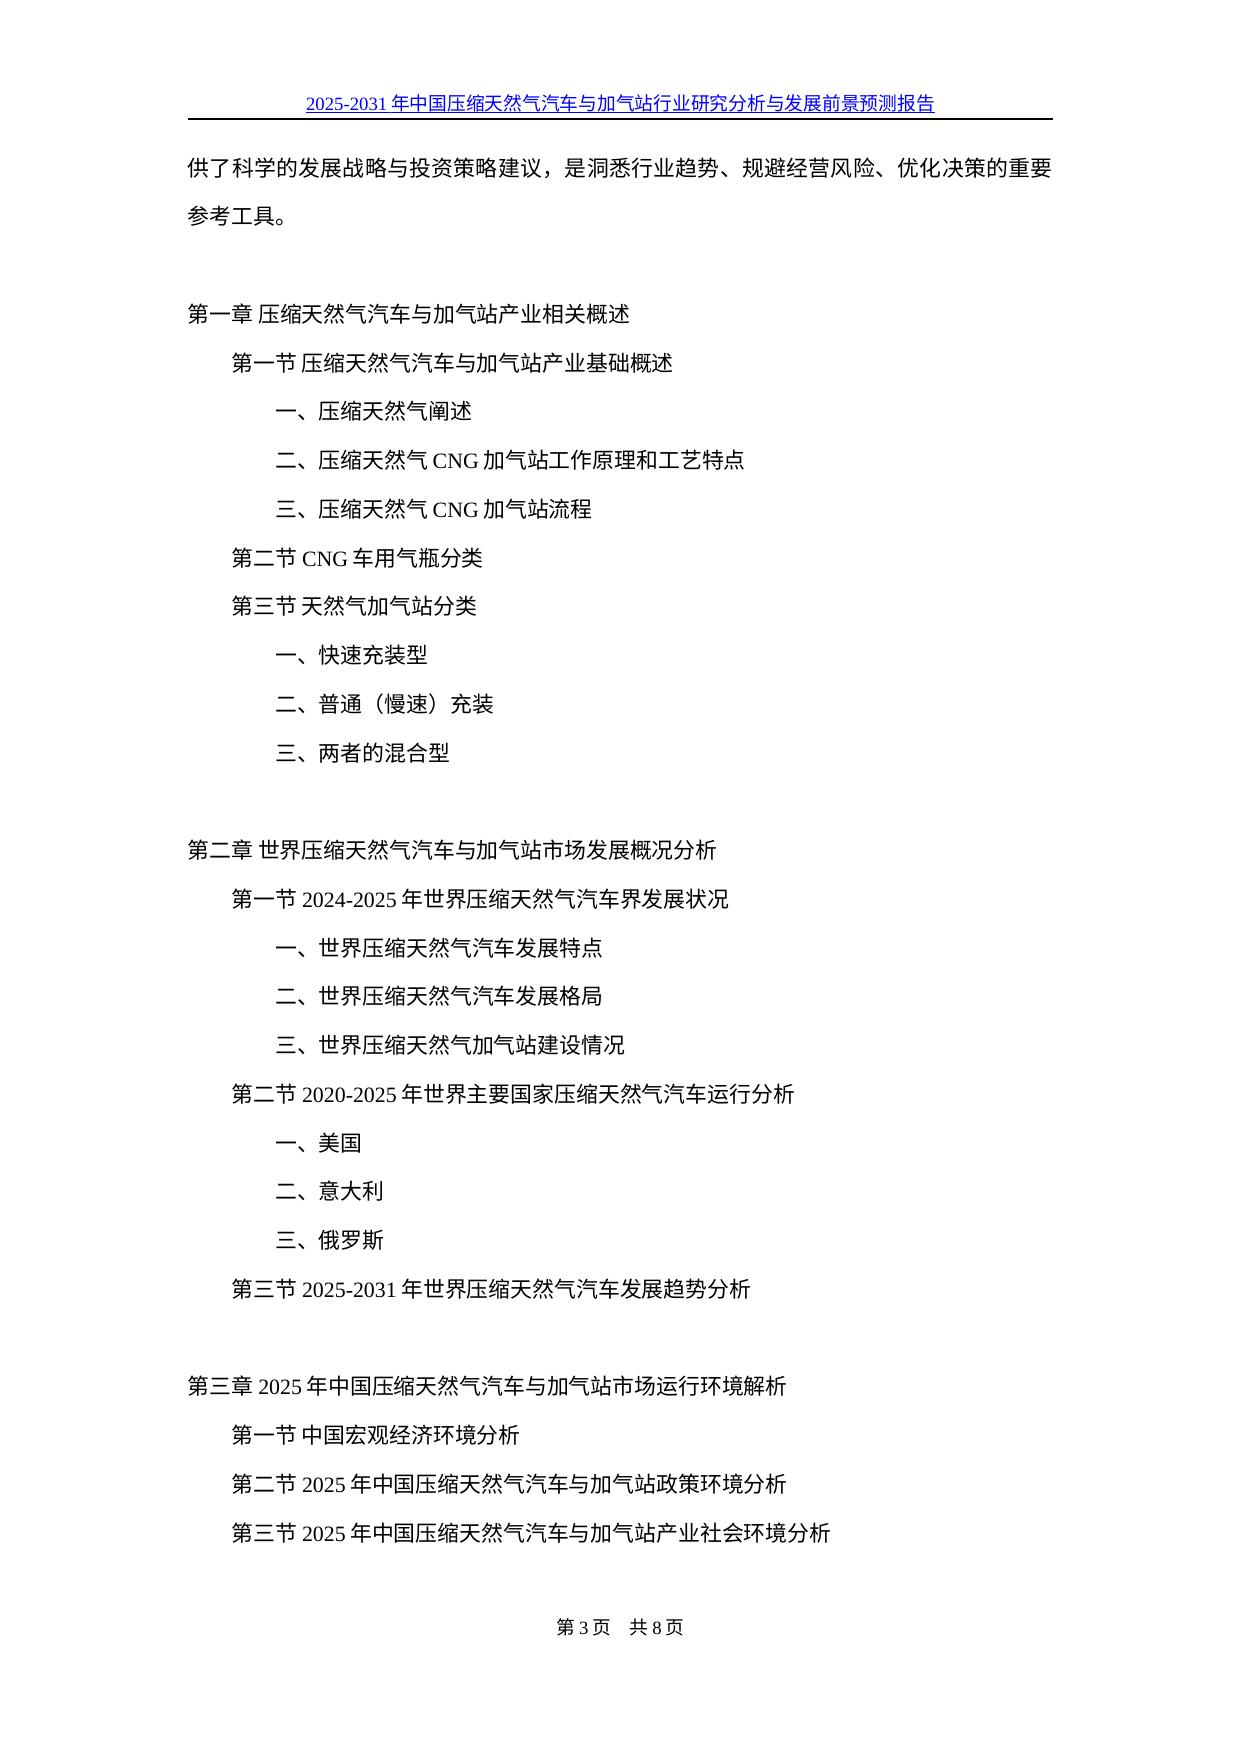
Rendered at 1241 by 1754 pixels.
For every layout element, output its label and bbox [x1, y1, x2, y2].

text [187, 150, 1053, 1548]
